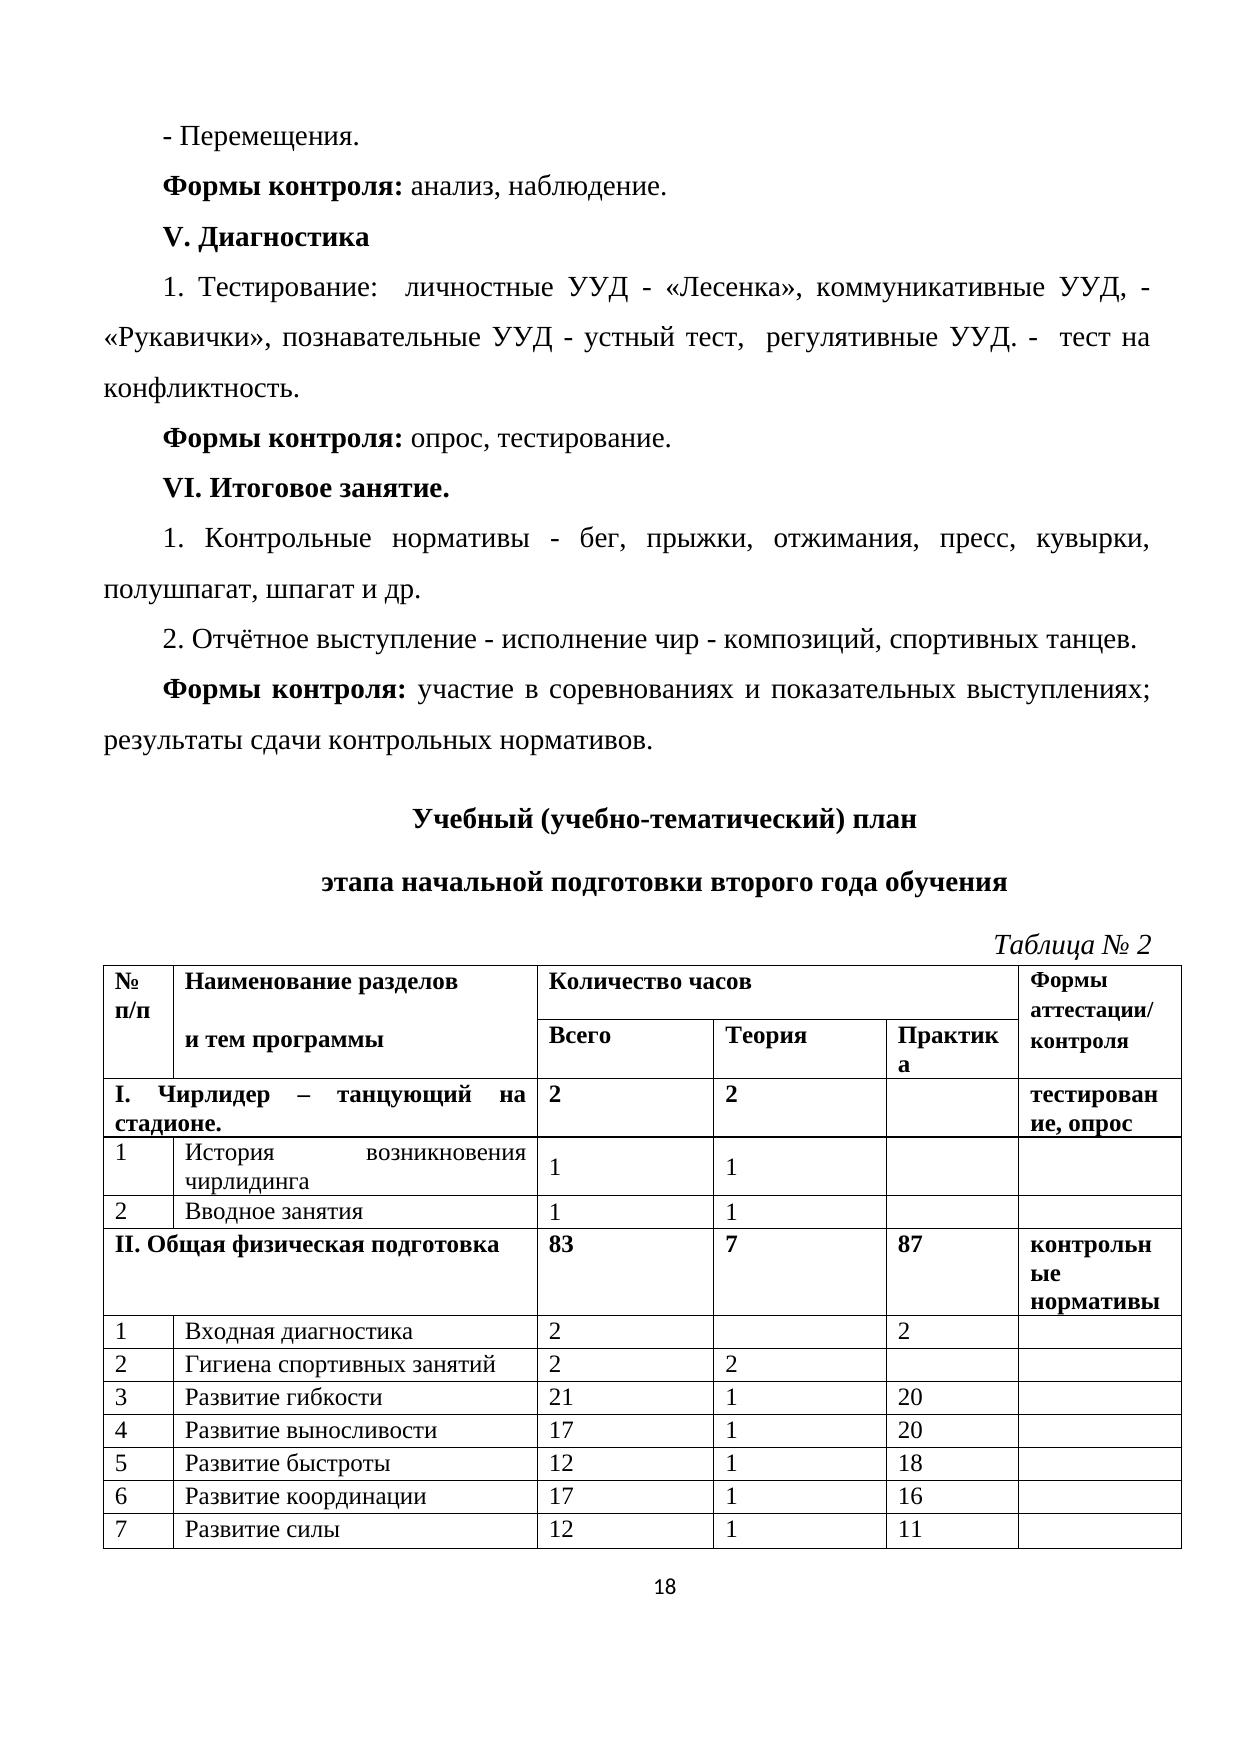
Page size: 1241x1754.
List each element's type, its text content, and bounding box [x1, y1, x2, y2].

text 1. Контрольные нормативы - бег, прыжки, отжимания, пресс, кувырки, полушпагат, шпагат и др. [103, 521, 1151, 604]
table_cell 2 [714, 1079, 886, 1136]
table_cell 17 [538, 1481, 713, 1513]
table_cell 20 [887, 1382, 1018, 1414]
table_cell Теория [714, 1020, 886, 1078]
table_cell Развитие быстроты [174, 1448, 537, 1480]
table_cell История возникновения чирлидинга [174, 1138, 537, 1195]
table_cell [1019, 1316, 1181, 1348]
table_cell 2 [714, 1349, 886, 1381]
table_cell Входная диагностика [174, 1316, 537, 1348]
table_cell Развитие координации [174, 1481, 537, 1513]
table_cell 1 [104, 1138, 173, 1195]
table_cell 21 [538, 1382, 713, 1414]
table_cell 1 [714, 1415, 886, 1447]
table_cell II. Общая физическая подготовка [104, 1229, 537, 1315]
table_cell Развитие силы [174, 1514, 537, 1547]
table_header № п/п [104, 966, 173, 1078]
table_cell [1019, 1382, 1181, 1414]
table_cell [1019, 1514, 1181, 1547]
table_cell 12 [538, 1448, 713, 1480]
table_cell 1 [714, 1481, 886, 1513]
table_cell 1 [714, 1448, 886, 1480]
table_cell [1019, 1448, 1181, 1480]
table_cell контрольные нормативы [1019, 1229, 1181, 1315]
text - Перемещения. [103, 118, 1151, 152]
text Формы контроля: опрос, тестирование. [103, 420, 1151, 453]
table_cell 2 [104, 1349, 173, 1381]
table_cell 2 [104, 1196, 173, 1228]
table_cell 1 [714, 1196, 886, 1228]
table_cell тестирование, опрос [1019, 1079, 1181, 1136]
table_header Наименование разделов и тем программы [174, 966, 537, 1078]
text V. Диагностика [103, 219, 1151, 252]
table_cell Развитие гибкости [174, 1382, 537, 1414]
table_cell 2 [538, 1079, 713, 1136]
table_cell [1019, 1415, 1181, 1447]
table_cell 87 [887, 1229, 1018, 1315]
table_header Формы аттестации/ контроля [1019, 966, 1181, 1078]
table_cell Развитие выносливости [174, 1415, 537, 1447]
table_cell 1 [714, 1138, 886, 1195]
table_cell 83 [538, 1229, 713, 1315]
table_cell 2 [538, 1349, 713, 1381]
text Формы контроля: анализ, наблюдение. [103, 168, 1151, 202]
table_cell 12 [538, 1514, 713, 1547]
table_cell 1 [104, 1316, 173, 1348]
table_cell 16 [887, 1481, 1018, 1513]
table_cell 3 [104, 1382, 173, 1414]
table_cell 5 [104, 1448, 173, 1480]
table_cell [887, 1196, 1018, 1228]
subtitle этапа начальной подготовки второго года обучения [177, 864, 1152, 898]
table_cell [714, 1316, 886, 1348]
table_cell 7 [714, 1229, 886, 1315]
table_cell 1 [714, 1514, 886, 1547]
text Формы контроля: участие в соревнованиях и показательных выступлениях; результаты сдачи контрольных нормативов. [103, 672, 1151, 755]
table_cell 2 [887, 1316, 1018, 1348]
table_cell 1 [538, 1196, 713, 1228]
table_cell 18 [887, 1448, 1018, 1480]
table_cell 6 [104, 1481, 173, 1513]
table_cell Вводное занятия [174, 1196, 537, 1228]
table_cell 4 [104, 1415, 173, 1447]
table_header Количество часов [538, 966, 1018, 1019]
table_cell [1019, 1138, 1181, 1195]
table_cell I. Чирлидер – танцующий на стадионе. [104, 1079, 537, 1136]
table_cell 1 [714, 1382, 886, 1414]
text Таблица № 2 [177, 927, 1152, 960]
table_cell [1019, 1349, 1181, 1381]
text 2. Отчётное выступление - исполнение чир - композиций, спортивных танцев. [103, 621, 1151, 655]
table_cell [1019, 1196, 1181, 1228]
table_cell Всего [538, 1020, 713, 1078]
table_cell Практика [887, 1020, 1018, 1078]
text 1. Тестирование: личностные УУД - «Лесенка», коммуникативные УУД, - «Рукавички», познавательные УУД - устный тест, регулятивные УУД. - тест на конфликтность. [103, 269, 1151, 403]
text VI. Итоговое занятие. [103, 470, 1151, 504]
table_cell Гигиена спортивных занятий [174, 1349, 537, 1381]
table_cell [1019, 1481, 1181, 1513]
table_cell 7 [104, 1514, 173, 1547]
table_cell [887, 1079, 1018, 1136]
table_cell [887, 1138, 1018, 1195]
table_cell [887, 1349, 1018, 1381]
table_cell 1 [538, 1138, 713, 1195]
table_cell 20 [887, 1415, 1018, 1447]
subtitle Учебный (учебно-тематический) план [177, 801, 1152, 835]
table_cell 11 [887, 1514, 1018, 1547]
table_cell 2 [538, 1316, 713, 1348]
table_cell 17 [538, 1415, 713, 1447]
